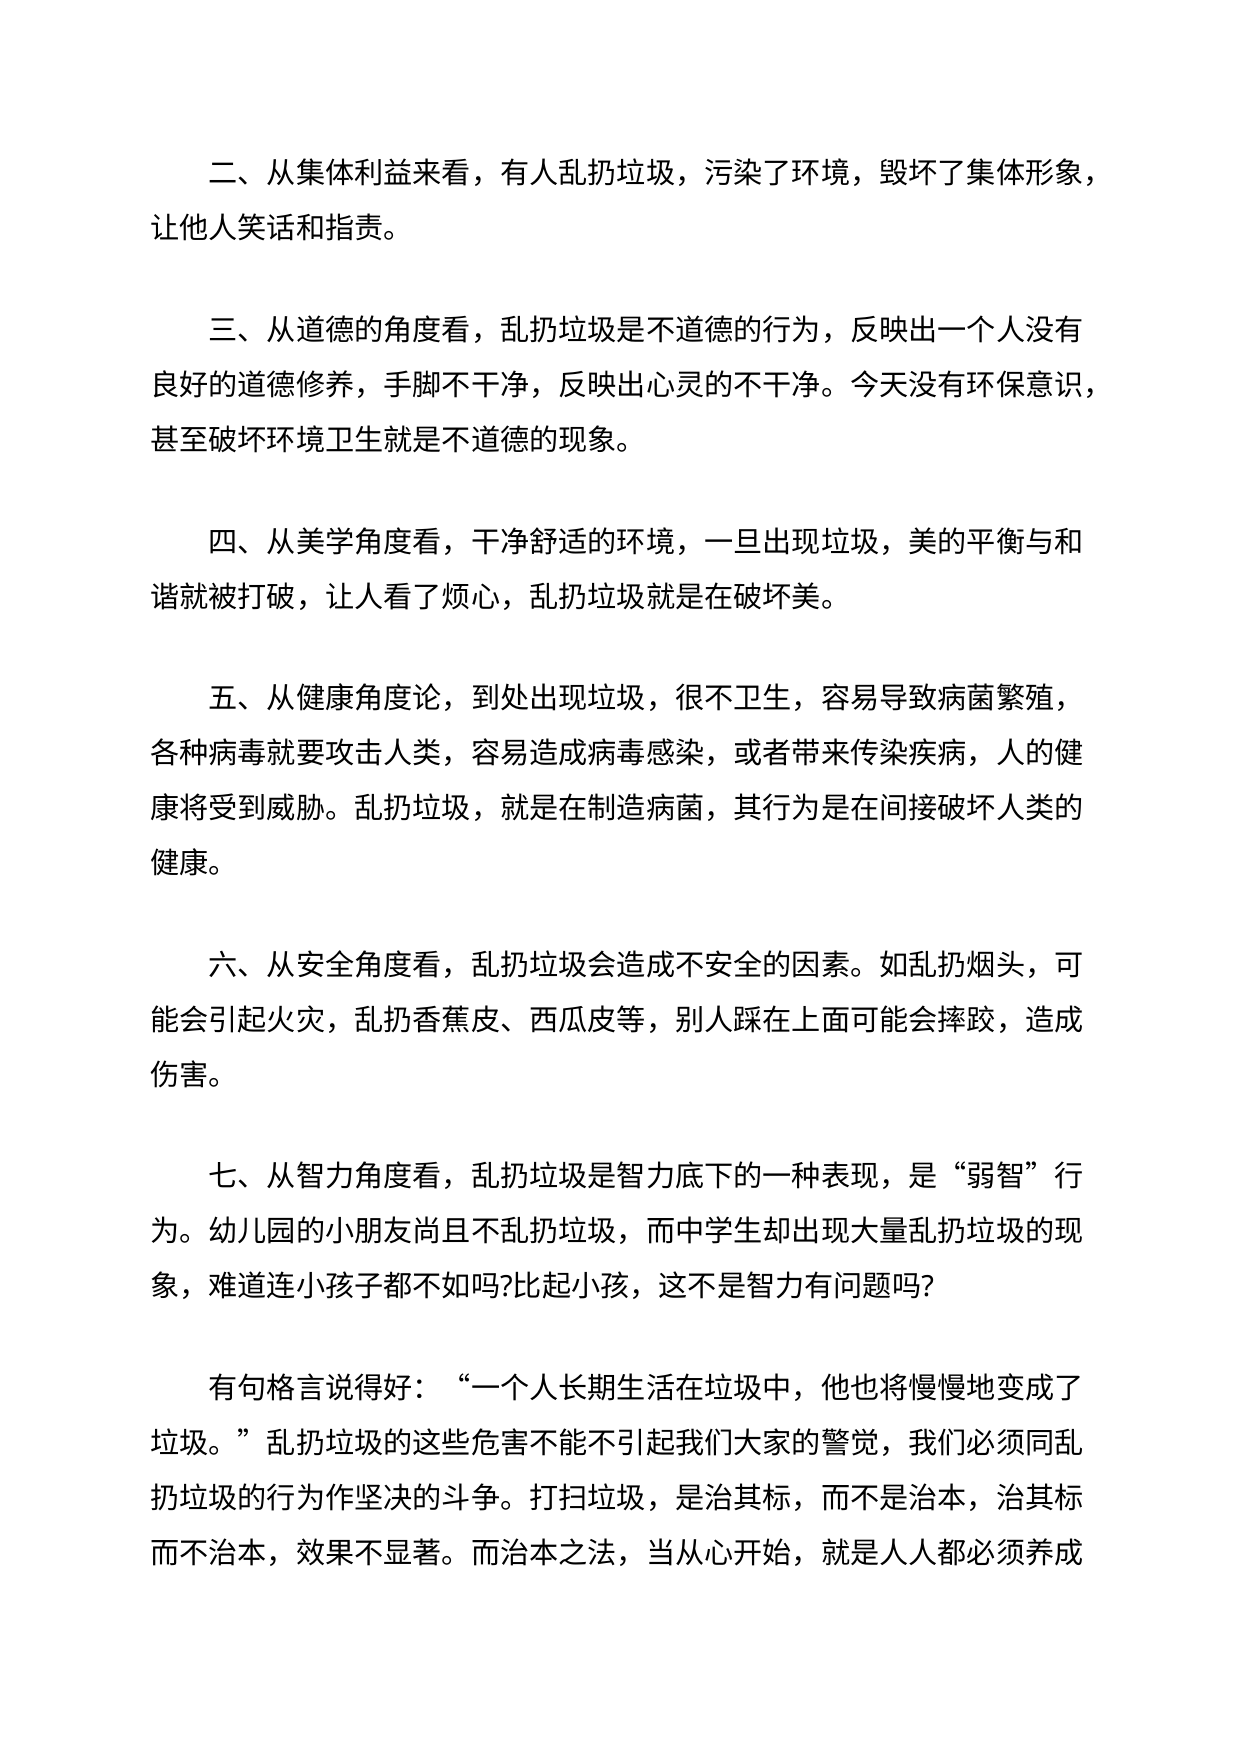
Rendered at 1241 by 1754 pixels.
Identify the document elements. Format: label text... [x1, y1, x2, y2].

text 六、从安全角度看，乱扔垃圾会造成不安全的因素。如乱扔烟头，可能会引起火灾，乱扔香蕉皮、西瓜皮等，别人踩在上面可能会摔跤，造成伤害。 [150, 941, 1090, 1093]
text 七、从智力角度看，乱扔垃圾是智力底下的一种表现，是“弱智”行为。幼儿园的小朋友尚且不乱扔垃圾，而中学生却出现大量乱扔垃圾的现象，难道连小孩子都不如吗?比起小孩，这不是智力有问题吗? [150, 1153, 1090, 1305]
text 四、从美学角度看，干净舒适的环境，一旦出现垃圾，美的平衡与和谐就被打破，让人看了烦心，乱扔垃圾就是在破坏美。 [150, 518, 1090, 615]
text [150, 1365, 1090, 1572]
text 二、从集体利益来看，有人乱扔垃圾，污染了环境，毁坏了集体形象，让他人笑话和指责。 [150, 150, 1090, 247]
text 三、从道德的角度看，乱扔垃圾是不道德的行为，反映出一个人没有良好的道德修养，手脚不干净，反映出心灵的不干净。今天没有环保意识，甚至破坏环境卫生就是不道德的现象。 [150, 307, 1090, 459]
text 五、从健康角度论，到处出现垃圾，很不卫生，容易导致病菌繁殖，各种病毒就要攻击人类，容易造成病毒感染，或者带来传染疾病，人的健康将受到威胁。乱扔垃圾，就是在制造病菌，其行为是在间接破坏人类的健康。 [150, 675, 1090, 882]
